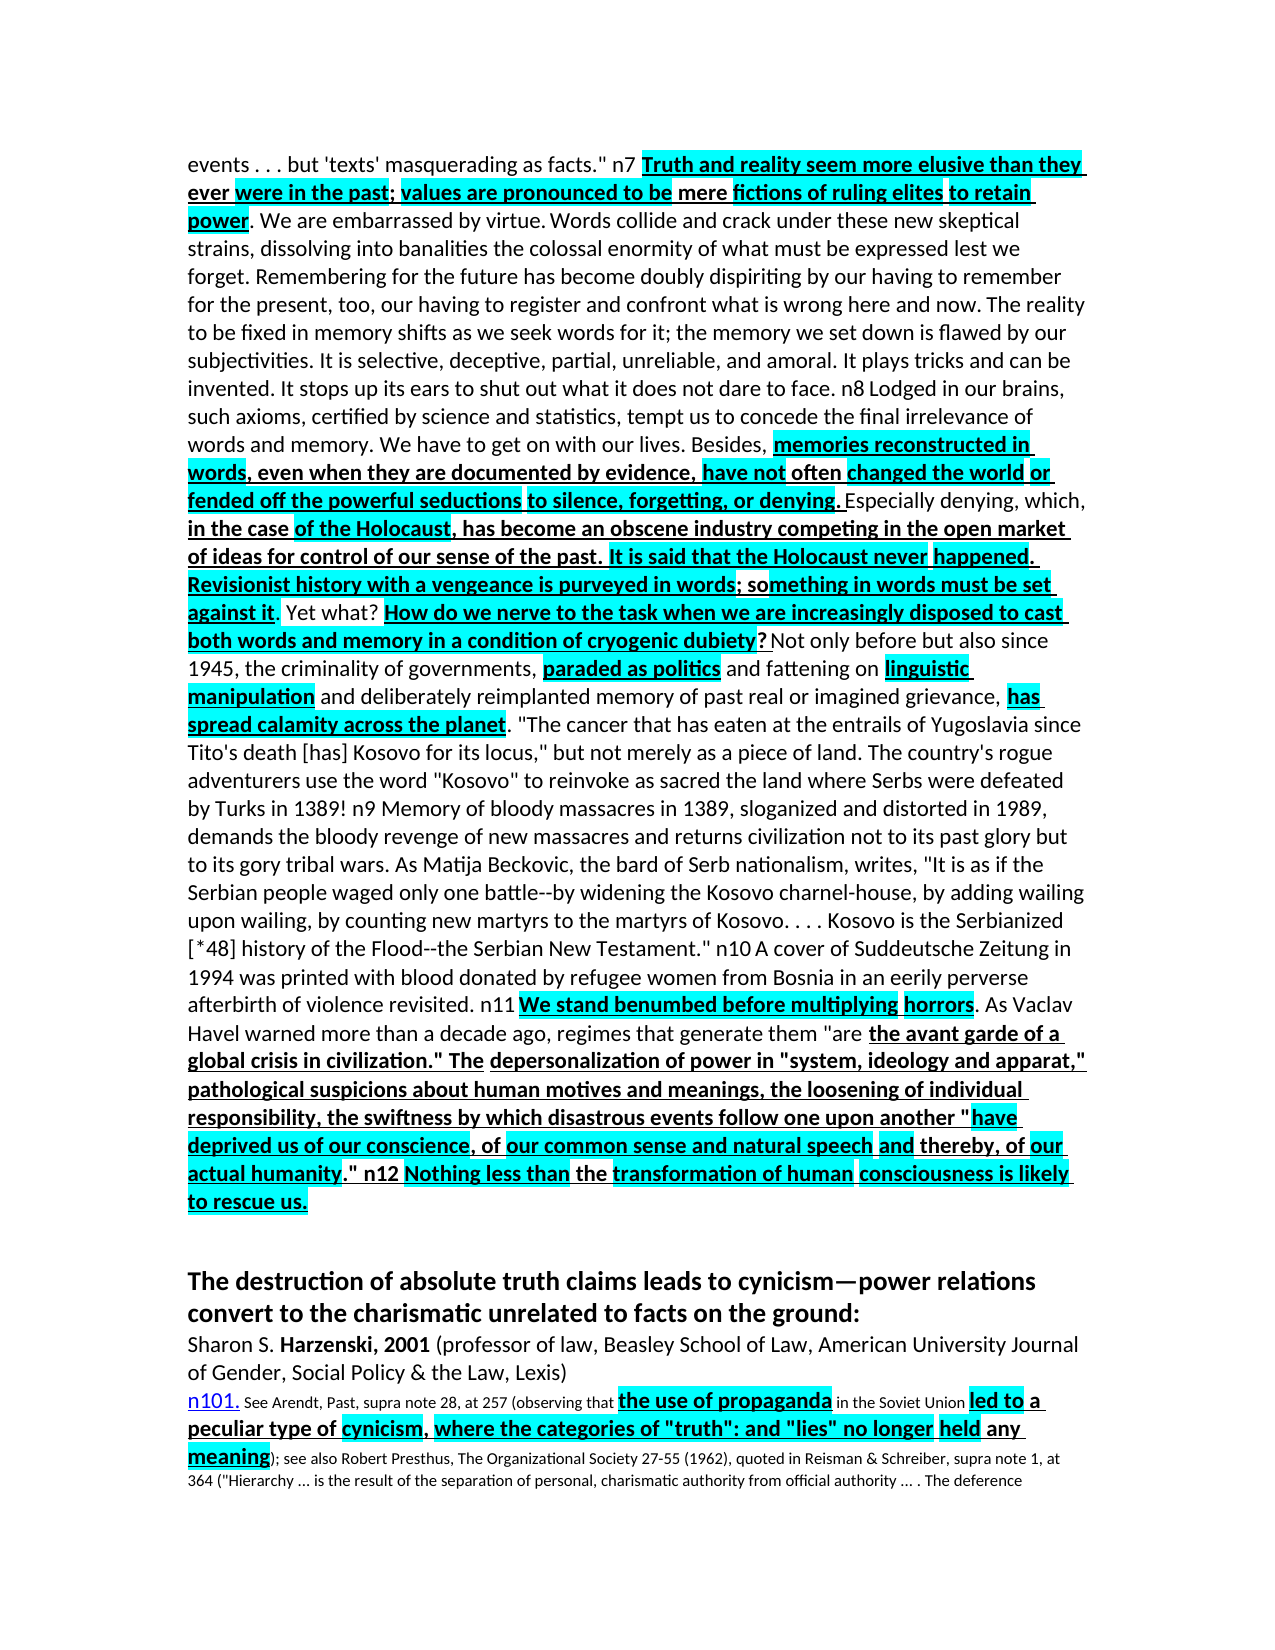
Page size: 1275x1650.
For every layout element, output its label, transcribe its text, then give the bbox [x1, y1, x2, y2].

text Sharon S. Harzenski, 2001 (professor of law, Beasley School of Law, American University Journal of Gender, Social Policy & the Law, Lexis) [187, 1330, 1087, 1386]
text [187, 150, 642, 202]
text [187, 176, 1087, 1215]
subtitle The destruction of absolute truth claims leads to cynicism—power relations convert to the charismatic unrelated to facts on the ground: [187, 1264, 1087, 1330]
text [187, 1386, 1087, 1490]
